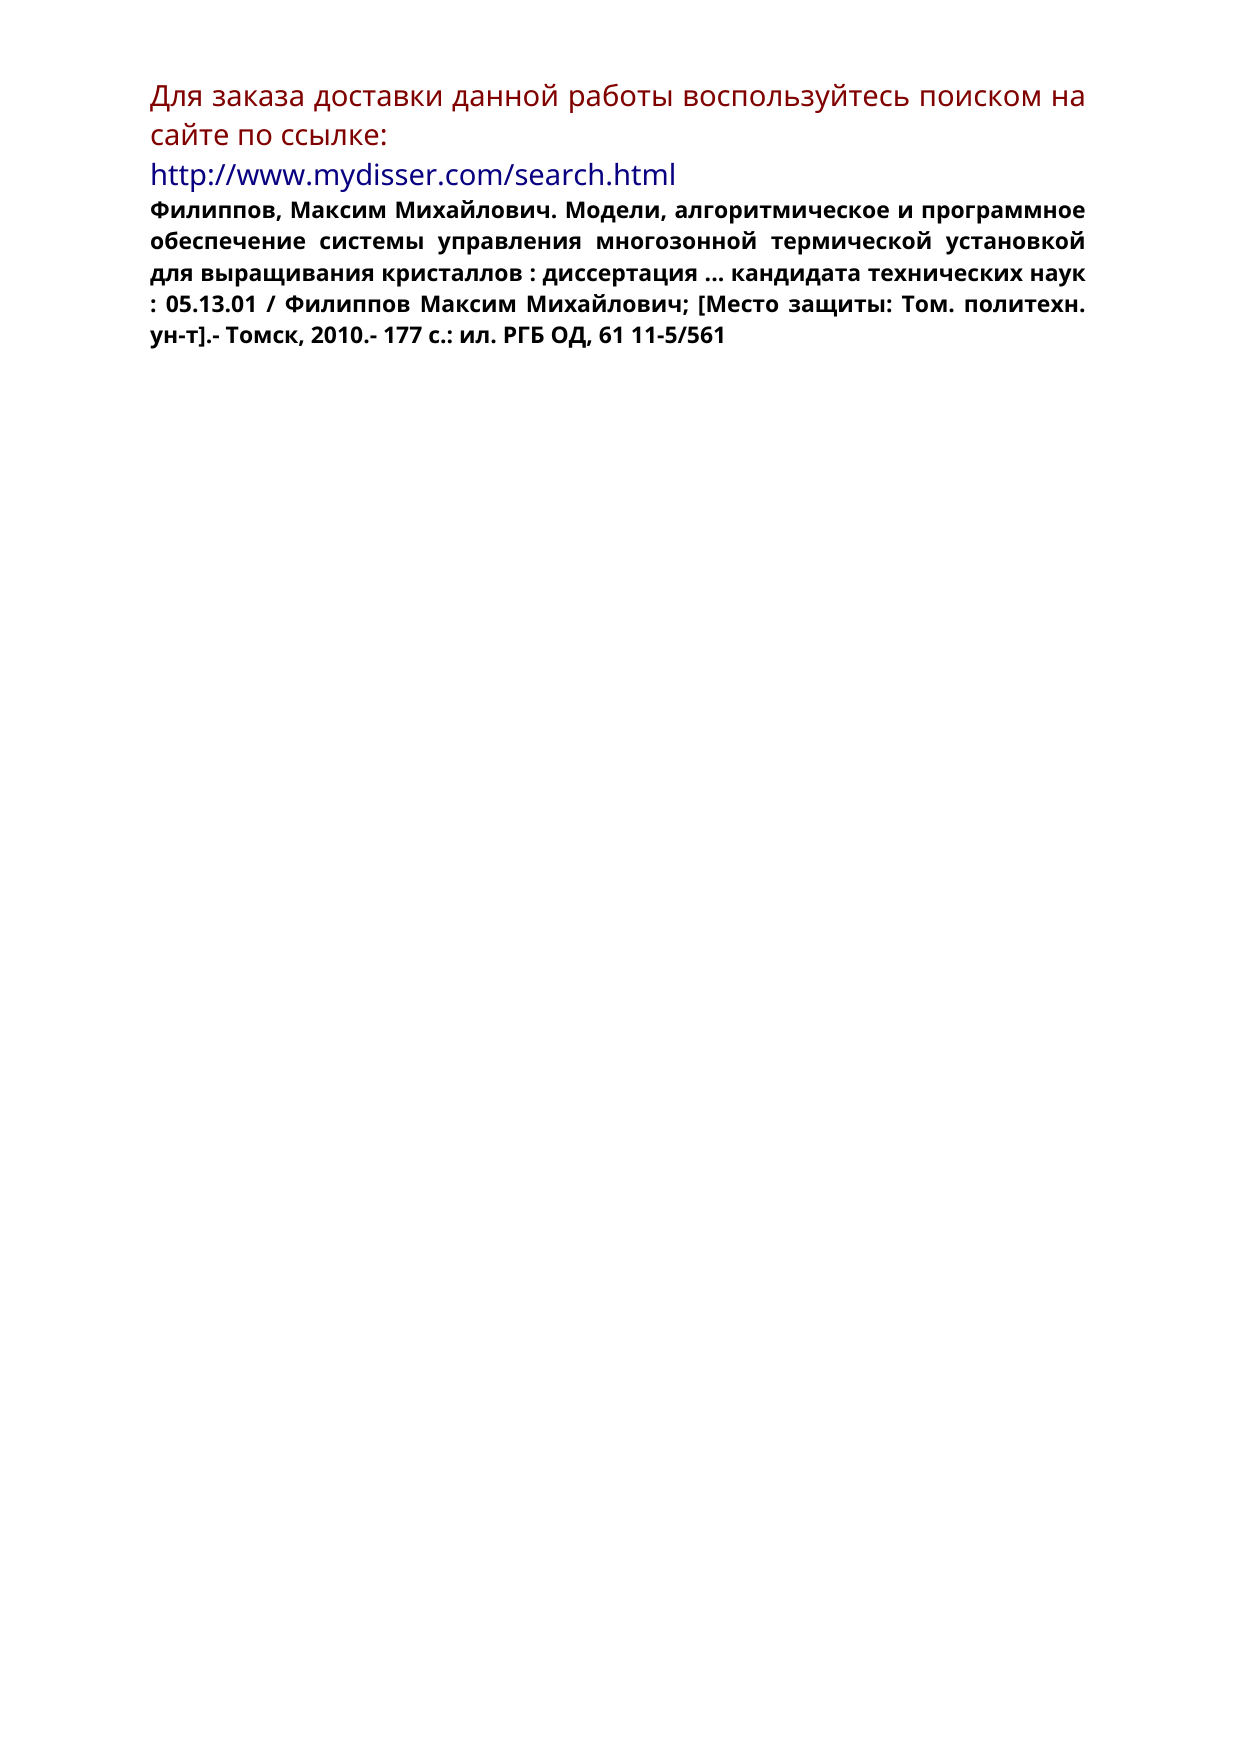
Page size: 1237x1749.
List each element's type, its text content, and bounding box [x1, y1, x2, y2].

text Филиппов, Максим Михайлович. Модели, алгоритмическое и программное обеспечение системы управления многозонной термической установкой для выращивания кристаллов : диссертация ... кандидата технических наук : 05.13.01 / Филиппов Максим Михайлович; [Место защиты: Том. политехн. ун-т].- Томск, 2010.- 177 с.: ил. РГБ ОД, 61 11-5/561 [150, 194, 1086, 350]
